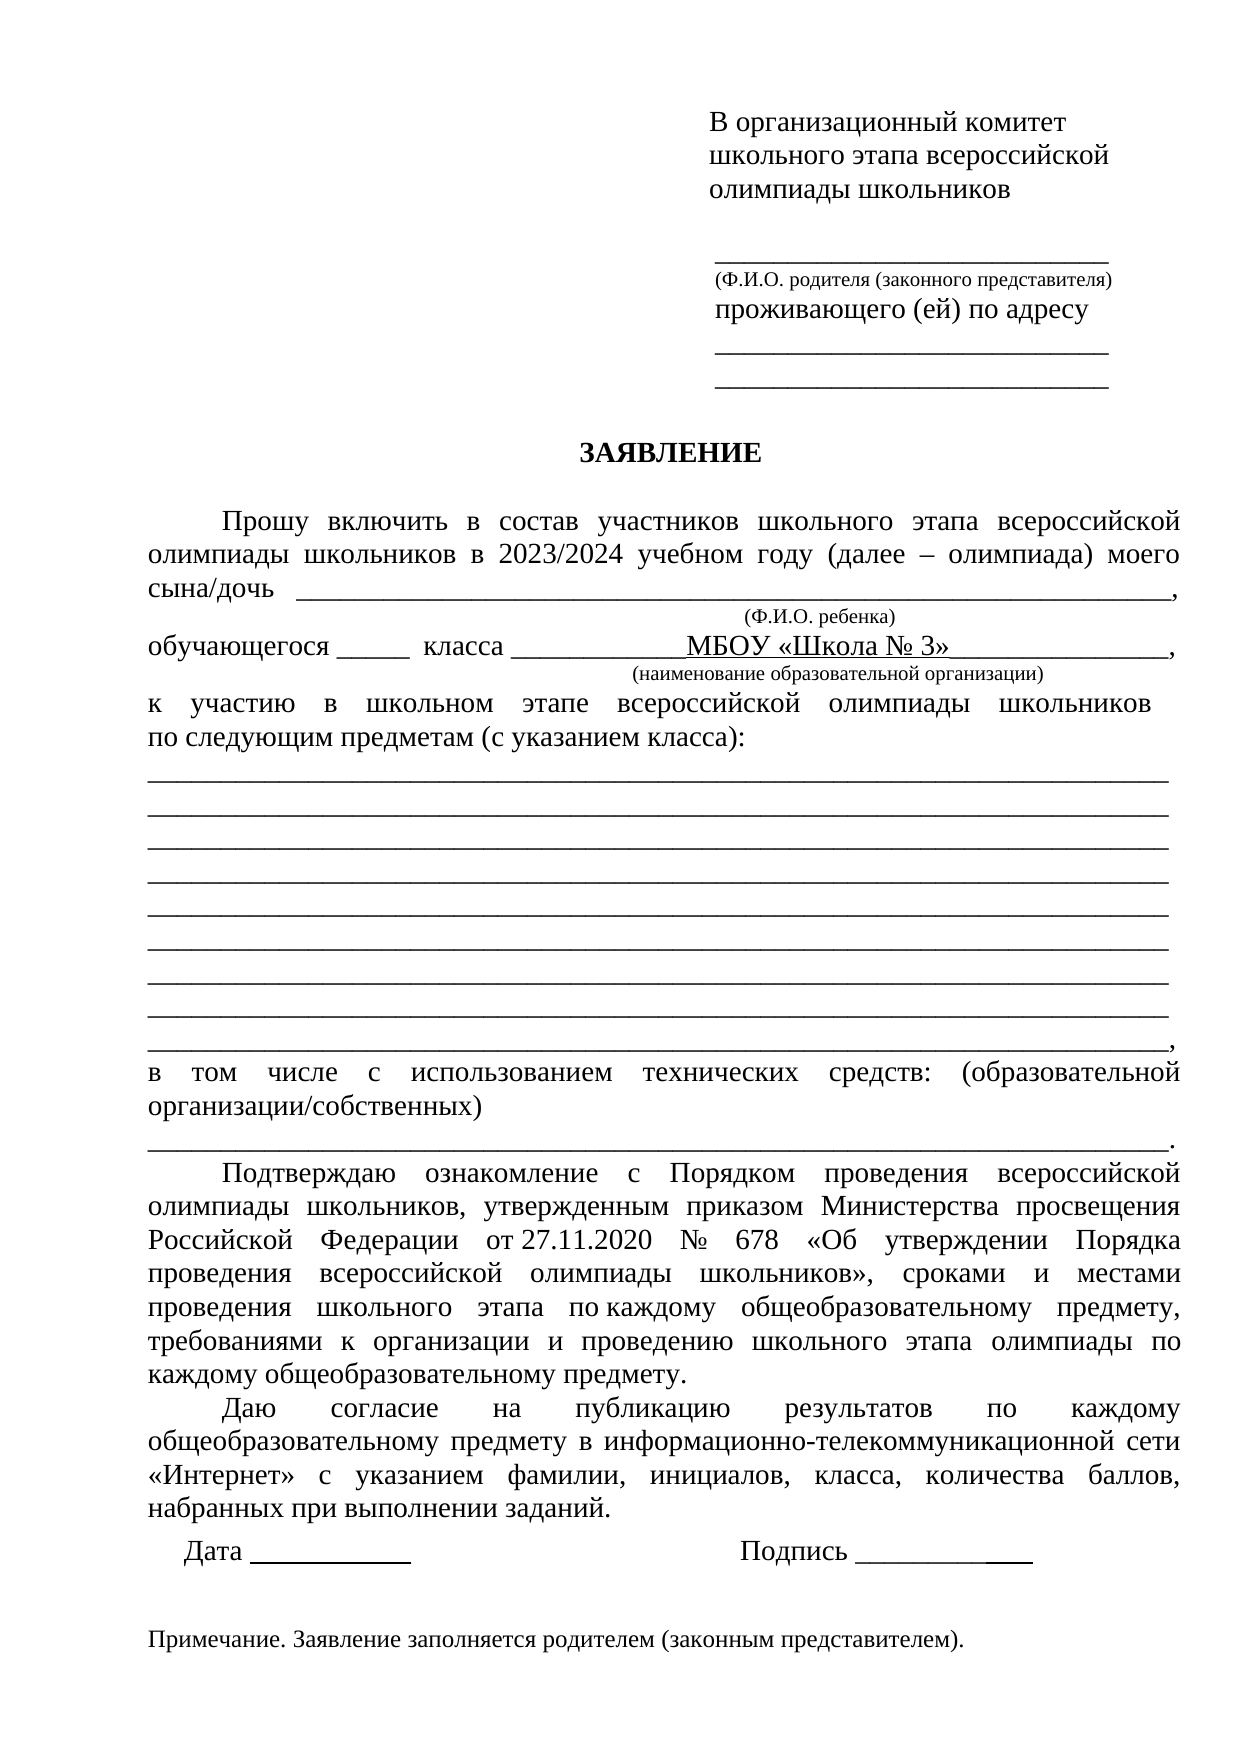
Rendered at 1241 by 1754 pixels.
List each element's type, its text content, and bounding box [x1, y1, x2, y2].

text проживающего (ей) по адресу [715, 291, 1128, 324]
text обучающегося _____ класса ____________МБОУ «Школа № 3»_______________, [148, 628, 1181, 661]
text ______________________________________________________________________. [148, 1121, 1181, 1155]
text ___________________________ [715, 233, 1128, 267]
text В организационный комитет школьного этапа всероссийской олимпиады школьников [709, 104, 1181, 204]
text Даю согласие на публикацию результатов по каждому общеобразовательному предмету в информационно-телекоммуникационной сети «Интернет» с указанием фамилии, инициалов, класса, количества баллов, набранных при выполнении заданий. [148, 1390, 1181, 1524]
text ___________________________ [715, 358, 1128, 391]
text ЗАЯВЛЕНИЕ [204, 435, 1137, 468]
text в том числе с использованием технических средств: (образовательной организации/собственных) [148, 1054, 1181, 1121]
text к участию в школьном этапе всероссийской олимпиады школьников по следующим предметам (с указанием класса): [148, 685, 1181, 752]
text Дата ___ Подпись _________ [184, 1533, 1181, 1567]
text (наименование образовательной организации) [632, 661, 1181, 685]
text __________________________________________________________________________________________________________________________________________________________________________________________________________________________________________________________________________________________________________________________________________________________________________________________________________________________________________________________________________________________________________, [148, 819, 1181, 1054]
text (Ф.И.О. ребенка) [744, 604, 1181, 628]
text Подтверждаю ознакомление с Порядком проведения всероссийской олимпиады школьников, утвержденным приказом Министерства просвещения Российской Федерации от 27.11.2020 № 678 «Об утверждении Порядка проведения всероссийской олимпиады школьников», сроками и местами проведения школьного этапа по каждому общеобразовательному предмету, требованиями к организации и проведению школьного этапа олимпиады по каждому общеобразовательному предмету. [148, 1155, 1181, 1390]
text (Ф.И.О. родителя (законного представителя) [715, 267, 1122, 291]
text Примечание. Заявление заполняется родителем (законным представителем). [148, 1624, 1181, 1653]
text Прошу включить в состав участников школьного этапа всероссийской олимпиады школьников в 2023/2024 учебном году (далее – олимпиада) моего сына/дочь ____________________________________________________________, [148, 503, 1181, 604]
text ____________________________________________________________________________________________________________________________________________ [148, 752, 1181, 819]
text ___________________________ [715, 324, 1128, 358]
